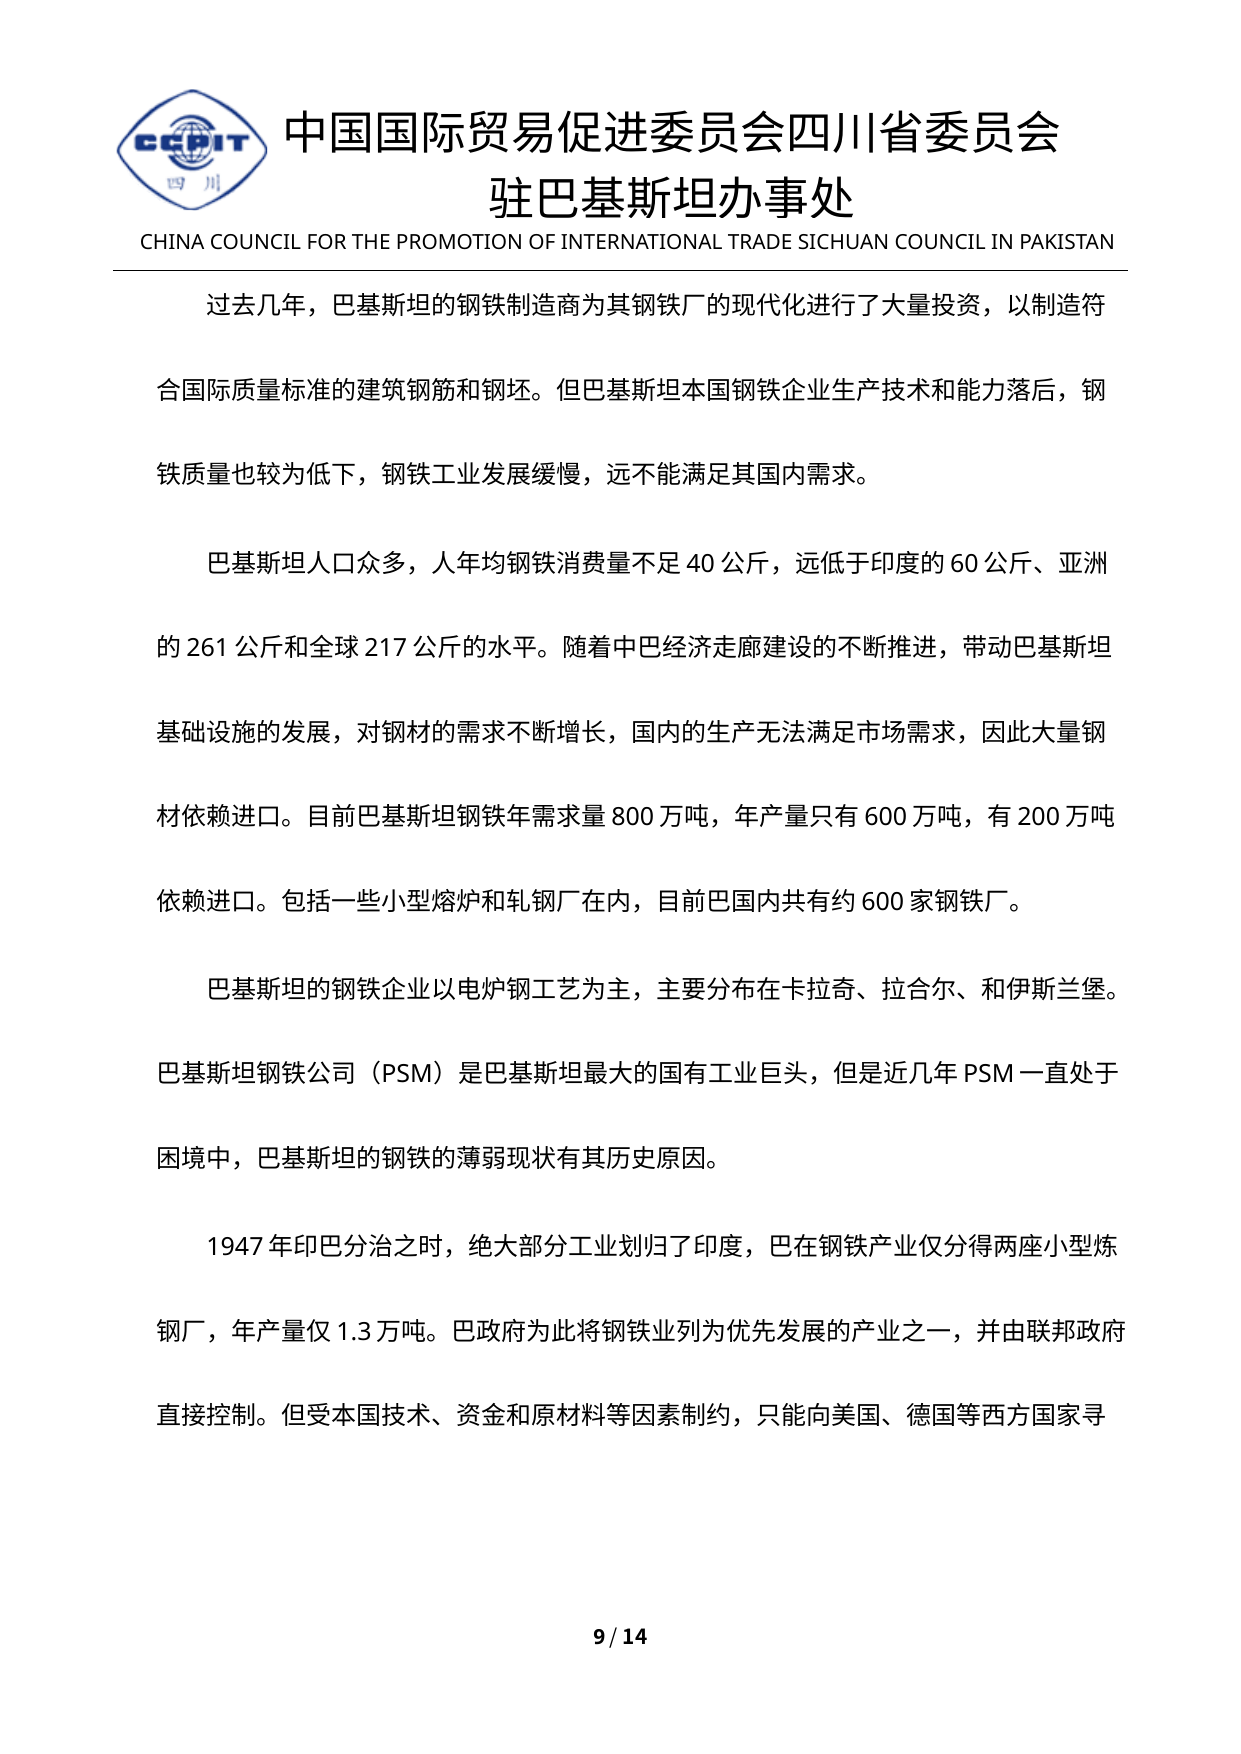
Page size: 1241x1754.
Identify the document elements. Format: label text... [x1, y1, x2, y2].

picture [112, 88, 274, 212]
list 巴基斯坦的钢铁企业以电炉钢工艺为主，主要分布在卡拉奇、拉合尔、和伊斯兰堡。巴基斯坦钢铁公司（PSM）是巴基斯坦最大的国有工业巨头，但是近几年PSM一直处于困境中，巴基斯坦的钢铁的薄弱现状有其历史原因。 [156, 955, 1128, 1189]
list 过去几年，巴基斯坦的钢铁制造商为其钢铁厂的现代化进行了大量投资，以制造符合国际质量标准的建筑钢筋和钢坯。但巴基斯坦本国钢铁企业生产技术和能力落后，钢铁质量也较为低下，钢铁工业发展缓慢，远不能满足其国内需求。 [156, 271, 1128, 505]
list 巴基斯坦人口众多，人年均钢铁消费量不足40公斤，远低于印度的60公斤、亚洲的261公斤和全球217公斤的水平。随着中巴经济走廊建设的不断推进，带动巴基斯坦基础设施的发展，对钢材的需求不断增长，国内的生产无法满足市场需求，因此大量钢材依赖进口。目前巴基斯坦钢铁年需求量800万吨，年产量只有600万吨，有200万吨依赖进口。包括一些小型熔炉和轧钢厂在内，目前巴国内共有约600家钢铁厂。 [156, 529, 1128, 932]
